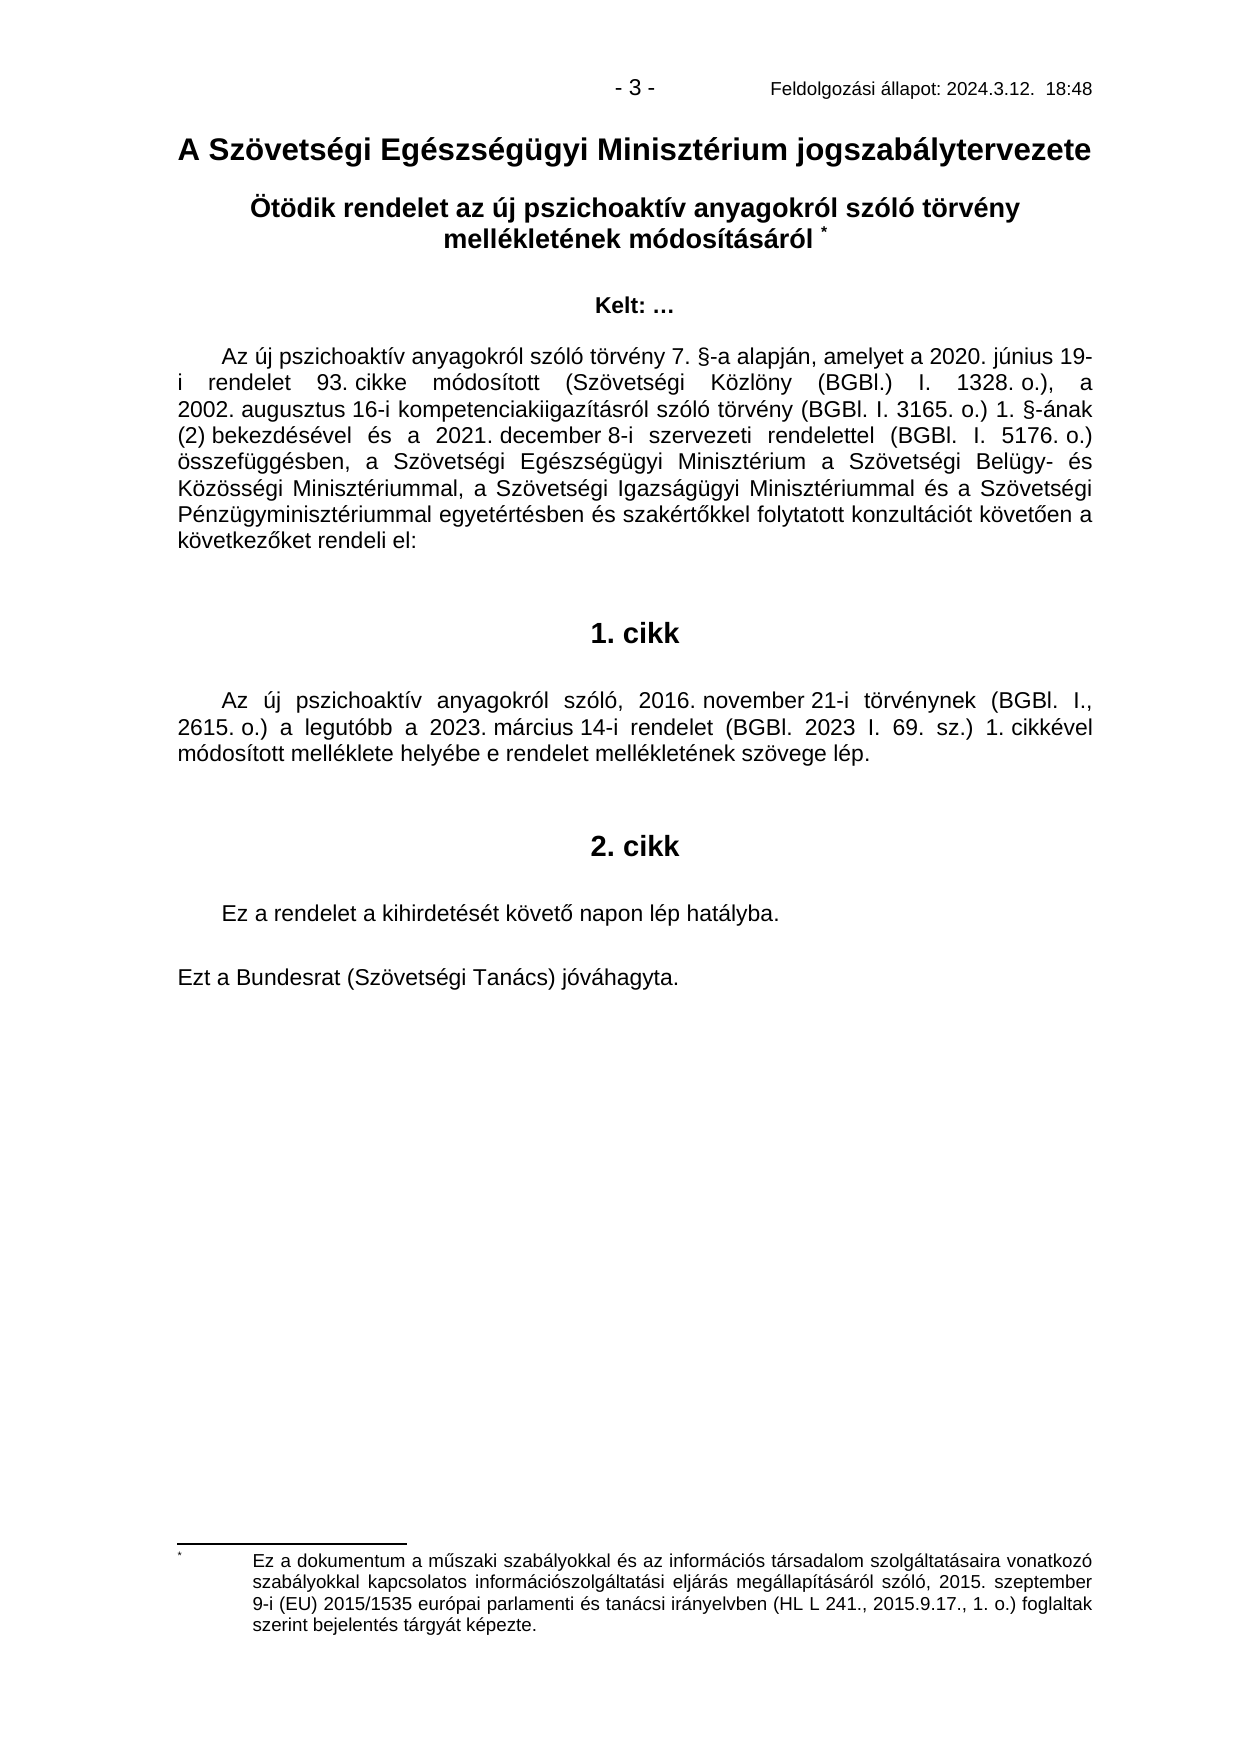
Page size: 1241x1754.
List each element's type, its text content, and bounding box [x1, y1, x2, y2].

text Ez a rendelet a kihirdetését követő napon lép hatályba. [177, 900, 1093, 926]
text A Szövetségi Egészségügyi Minisztérium jogszabálytervezete [177, 131, 1093, 167]
list 2. cikk [177, 829, 1093, 862]
text Ötödik rendelet az új pszichoaktív anyagokról szóló törvény mellékletének módosításáról * [177, 192, 1093, 254]
text Kelt: … [177, 292, 1093, 318]
text Az új pszichoaktív anyagokról szóló törvény 7. §-a alapján, amelyet a 2020. június 19-i rendelet 93. cikke módosított (Szövetségi Közlöny (BGBl.) I. 1328. o.), a 2002. augusztus 16-i kompetenciakiigazításról szóló törvény (BGBl. I. 3165. o.) 1. §-ának (2) bekezdésével és a 2021. december 8-i szervezeti rendelettel (BGBl. I. 5176. o.) összefüggésben, a Szövetségi Egészségügyi Minisztérium a Szövetségi Belügy- és Közösségi Minisztériummal, a Szövetségi Igazságügyi Minisztériummal és a Szövetségi Pénzügyminisztériummal egyetértésben és szakértőkkel folytatott konzultációt követően a következőket rendeli el: [177, 343, 1093, 554]
list 1. cikk [177, 616, 1093, 650]
text Ezt a Bundesrat (Szövetségi Tanács) jóváhagyta. [177, 964, 1093, 990]
text Az új pszichoaktív anyagokról szóló, 2016. november 21-i törvénynek (BGBl. I., 2615. o.) a legutóbb a 2023. március 14-i rendelet (BGBl. 2023 I. 69. sz.) 1. cikkével módosított melléklete helyébe e rendelet mellékletének szövege lép. [177, 687, 1093, 766]
